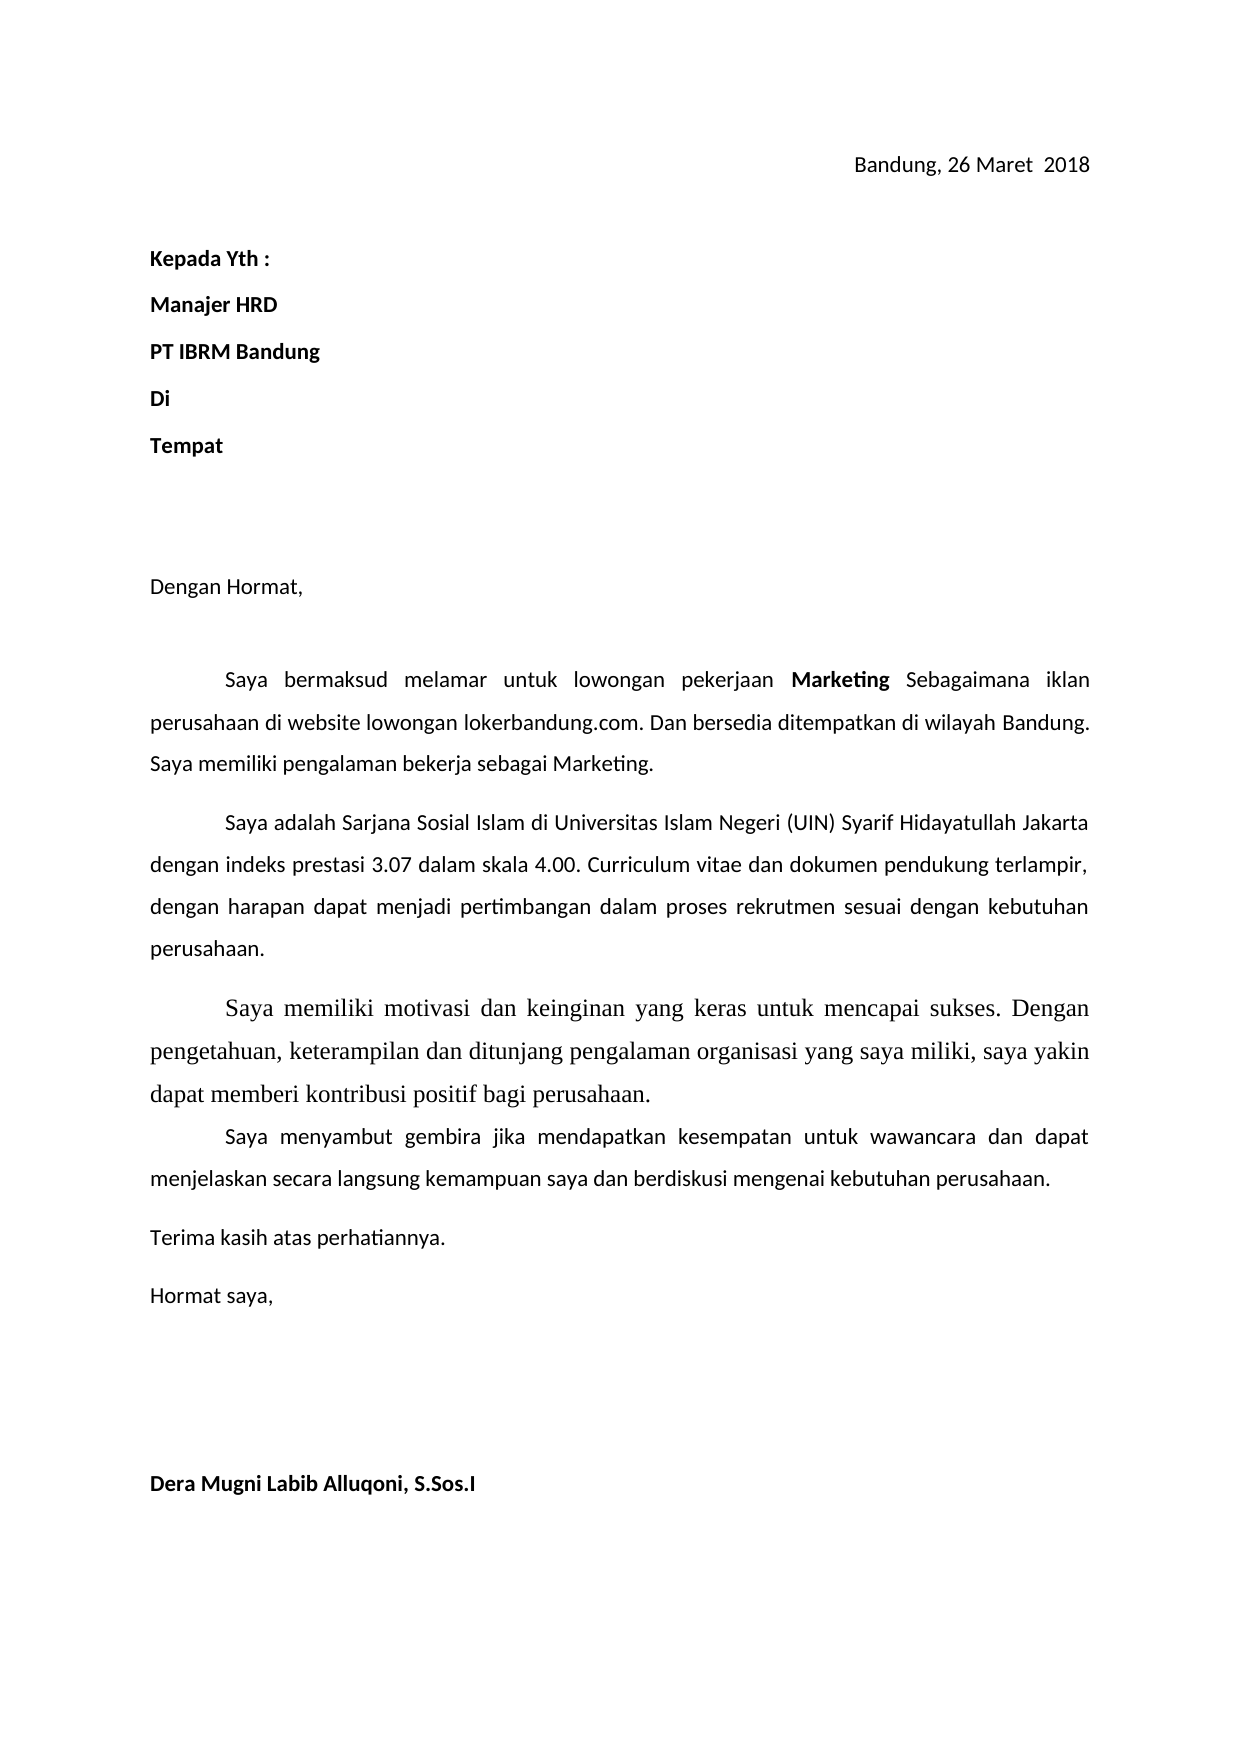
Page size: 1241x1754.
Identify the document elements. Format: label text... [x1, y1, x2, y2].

text Saya bermaksud melamar untuk lowongan pekerjaan Marketing Sebagaimana iklan perusahaan di website lowongan lokerbandung.com. Dan bersedia ditempatkan di wilayah Bandung. Saya memiliki pengalaman bekerja sebagai Marketing. [150, 666, 1090, 778]
text Saya adalah Sarjana Sosial Islam di Universitas Islam Negeri (UIN) Syarif Hidayatullah Jakarta dengan indeks prestasi 3.07 dalam skala 4.00. Curriculum vitae dan dokumen pendukung terlampir, dengan harapan dapat menjadi pertimbangan dalam proses rekrutmen sesuai dengan kebutuhan perusahaan. [150, 808, 1090, 962]
text Saya memiliki motivasi dan keinginan yang keras untuk mencapai sukses. Dengan pengetahuan, keterampilan dan ditunjang pengalaman organisasi yang saya miliki, saya yakin dapat memberi kontribusi positif bagi perusahaan. [150, 993, 1090, 1108]
text Dera Mugni Labib Alluqoni, S.Sos.I [150, 1469, 1090, 1497]
text Dengan Hormat, [150, 572, 1090, 600]
text Hormat saya, [150, 1281, 1090, 1309]
text Terima kasih atas perhatiannya. [150, 1223, 1090, 1251]
text PT IBRM Bandung [150, 337, 1090, 366]
text Saya menyambut gembira jika mendapatkan kesempatan untuk wawancara dan dapat menjelaskan secara langsung kemampuan saya dan berdiskusi mengenai kebutuhan perusahaan. [150, 1122, 1090, 1192]
text Bandung, 26 Maret 2018 [675, 150, 1090, 178]
text Di [150, 384, 1090, 412]
text Manajer HRD [150, 291, 1090, 319]
text Kepada Yth : [150, 244, 1090, 272]
text Tempat [150, 431, 1090, 459]
